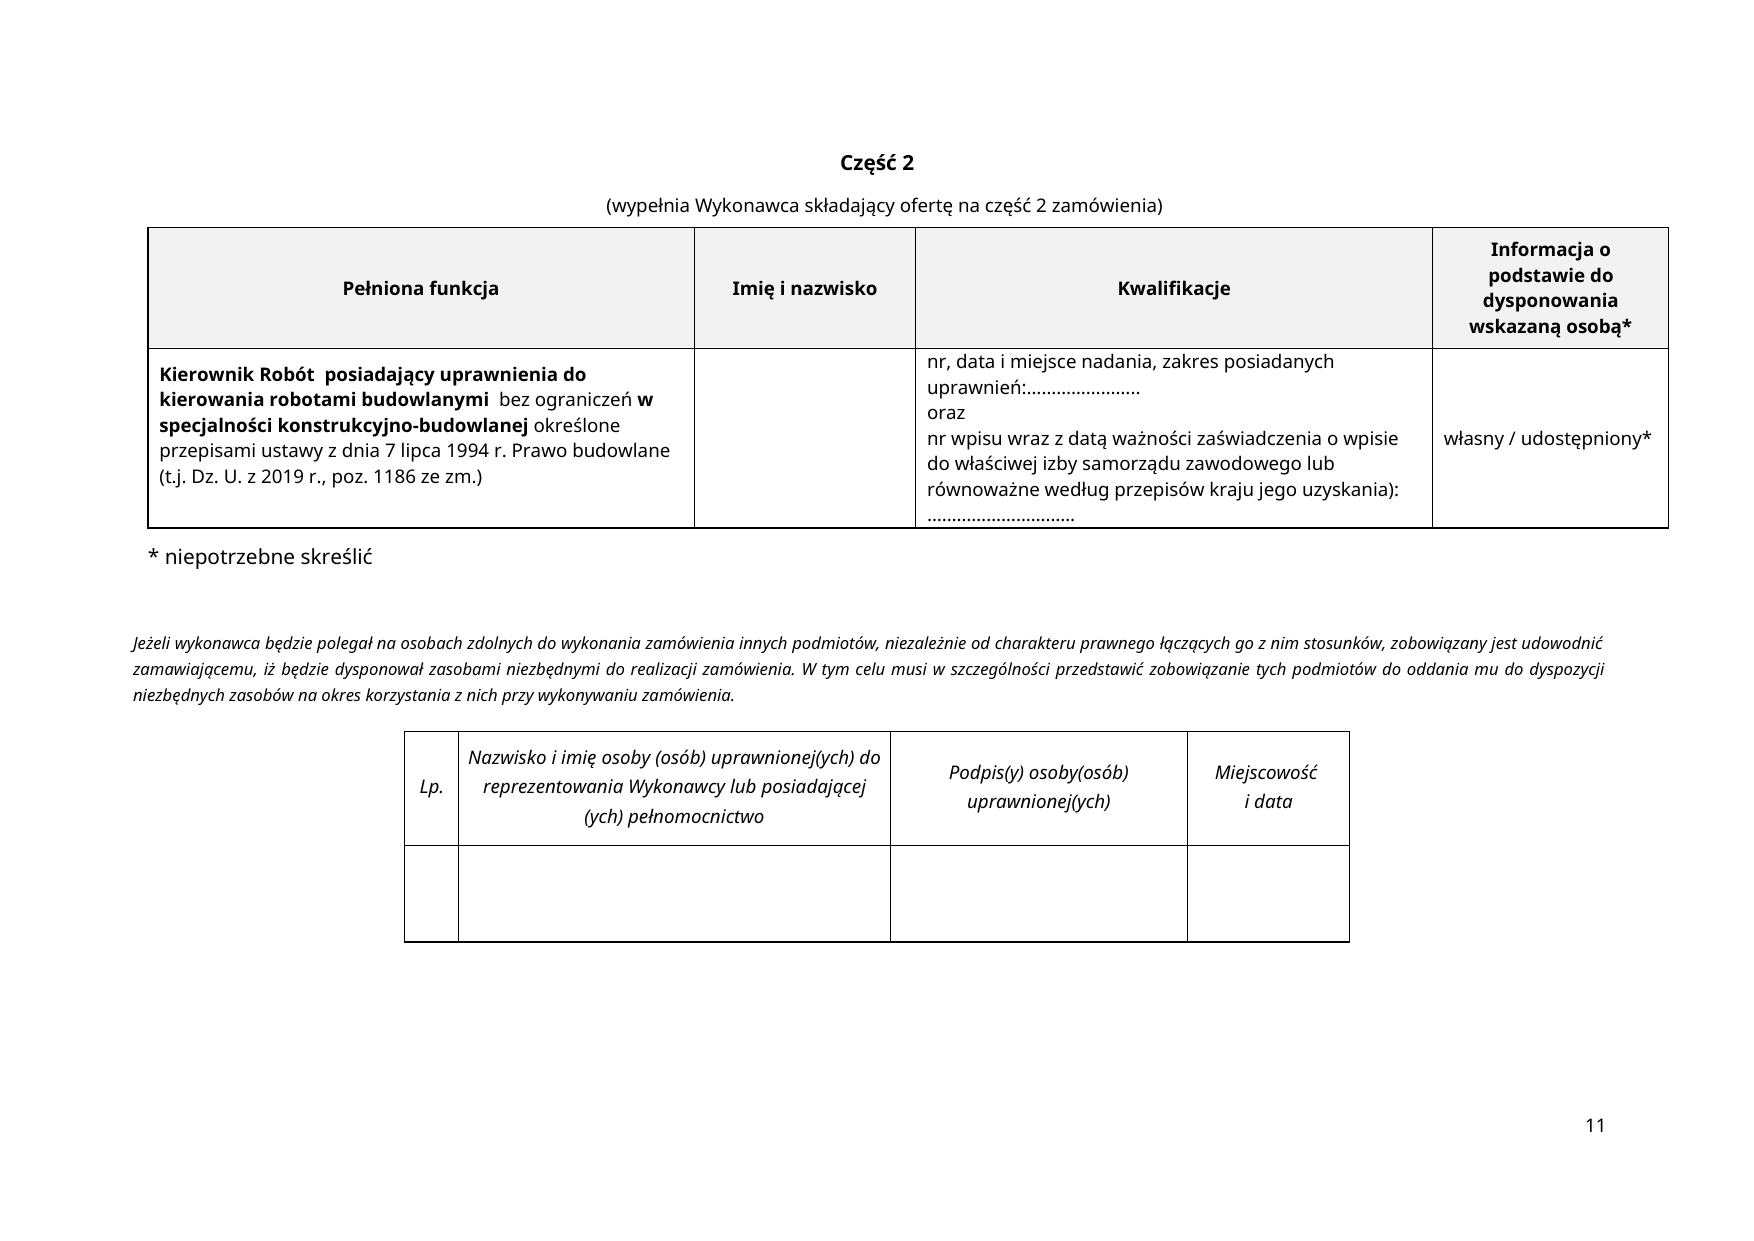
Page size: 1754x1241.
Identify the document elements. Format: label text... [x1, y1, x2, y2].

text * niepotrzebne skreślić [148, 542, 1606, 570]
table_header Informacja o podstawie do dysponowania wskazaną osobą* [1433, 228, 1668, 347]
table_header Imię i nazwisko [695, 228, 915, 347]
table_cell własny / udostępniony* [1433, 349, 1668, 527]
text Jeżeli wykonawca będzie polegał na osobach zdolnych do wykonania zamówienia innych podmiotów, niezależnie od charakteru prawnego łączących go z nim stosunków, zobowiązany jest udowodnić zamawiającemu, iż będzie dysponował zasobami niezbędnymi do realizacji zamówienia. W tym celu musi w szczególności przedstawić zobowiązanie tych podmiotów do oddania mu do dyspozycji niezbędnych zasobów na okres korzystania z nich przy wykonywaniu zamówienia. [133, 632, 1606, 707]
table_cell [695, 349, 915, 527]
table_header Pełniona funkcja [149, 228, 694, 347]
table_header Miejscowość i data [1188, 732, 1349, 845]
table_header Podpis(y) osoby(osób) uprawnionej(ych) [891, 732, 1187, 845]
table_cell [405, 846, 458, 941]
text Część 2 [148, 148, 1606, 176]
table_header Kwalifikacje [916, 228, 1432, 347]
text (wypełnia Wykonawca składający ofertę na część 2 zamówienia) [162, 193, 1606, 218]
table_cell [891, 846, 1187, 941]
table_cell [459, 846, 890, 941]
table_cell [1188, 846, 1349, 941]
table_header Nazwisko i imię osoby (osób) uprawnionej(ych) do reprezentowania Wykonawcy lub posiadającej (ych) pełnomocnictwo [459, 732, 890, 845]
table_header Lp. [405, 732, 458, 845]
